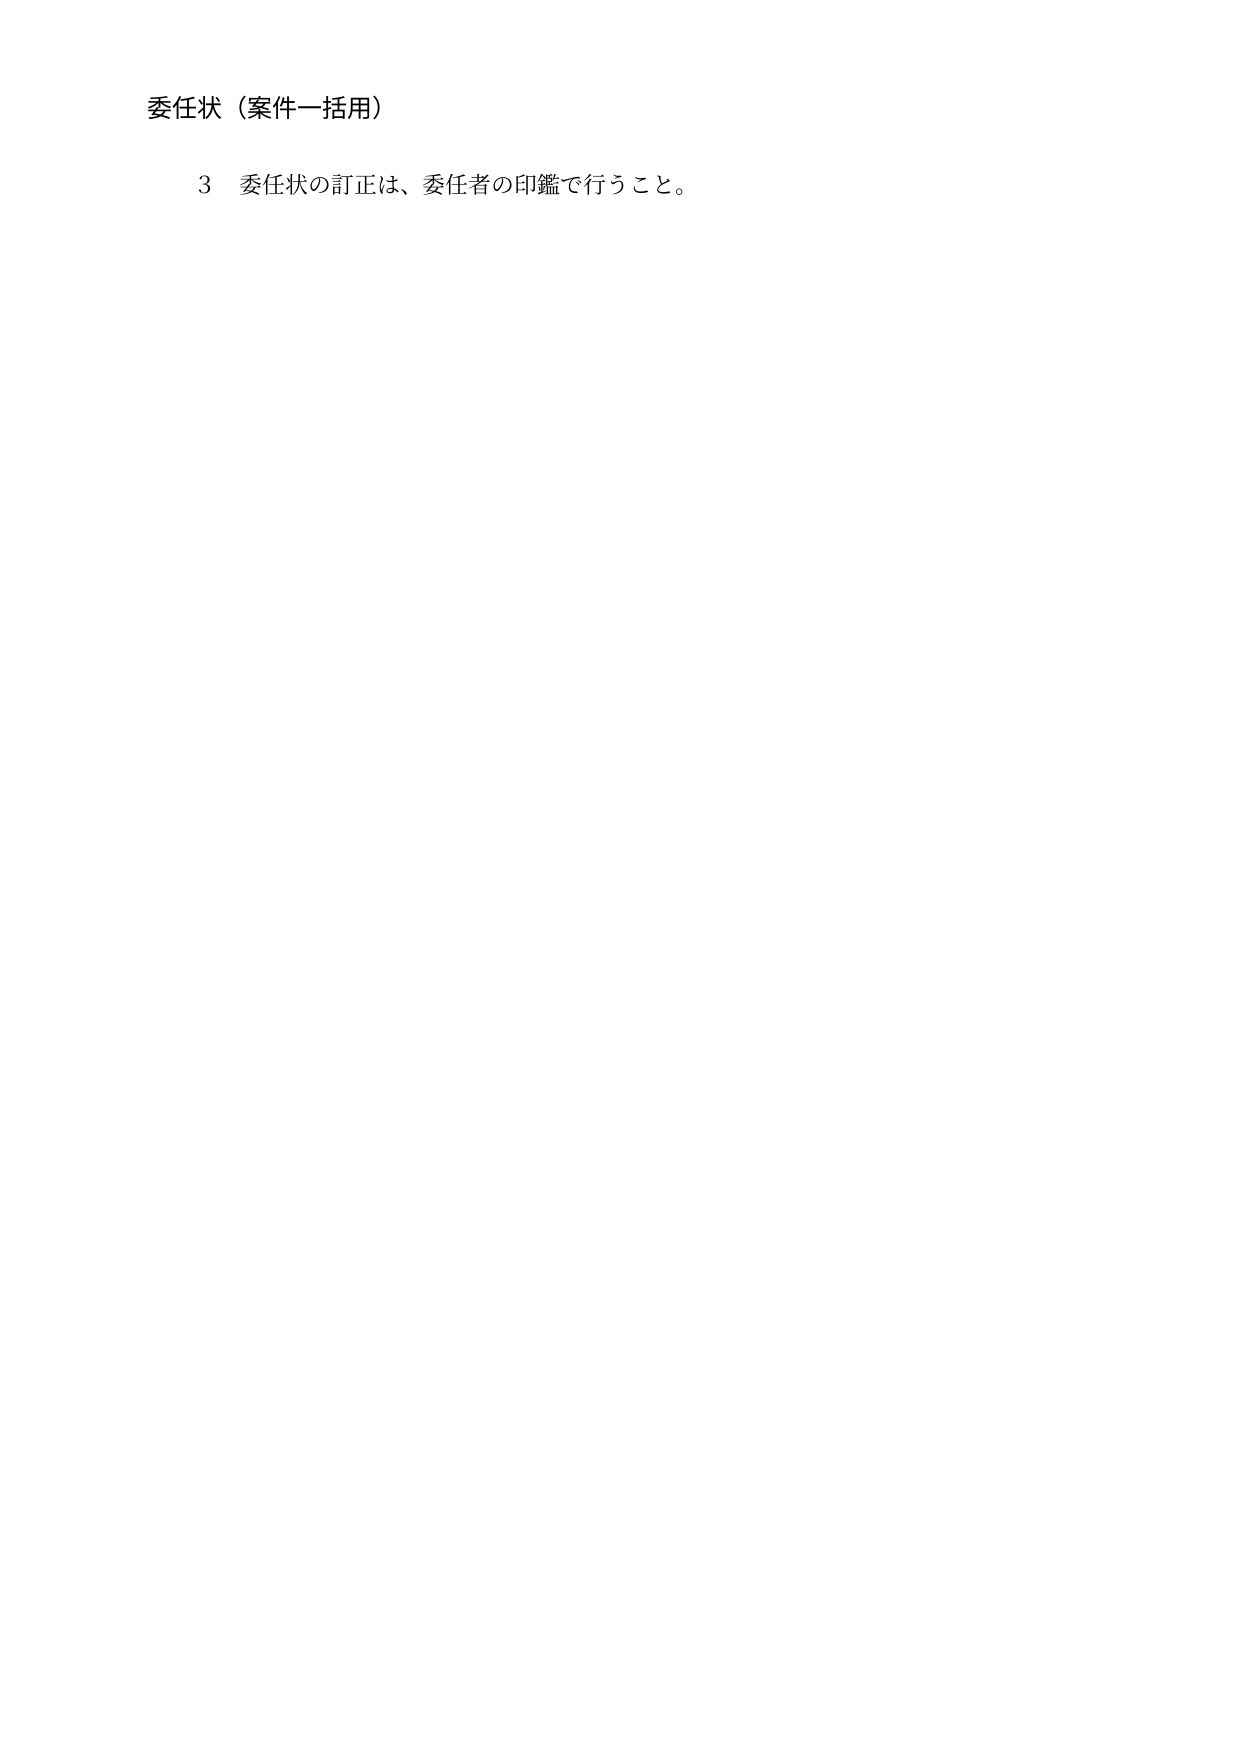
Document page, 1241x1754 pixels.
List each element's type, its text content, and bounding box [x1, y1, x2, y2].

text ３ 委任状の訂正は、委任者の印鑑で行うこと。 [148, 164, 1092, 202]
